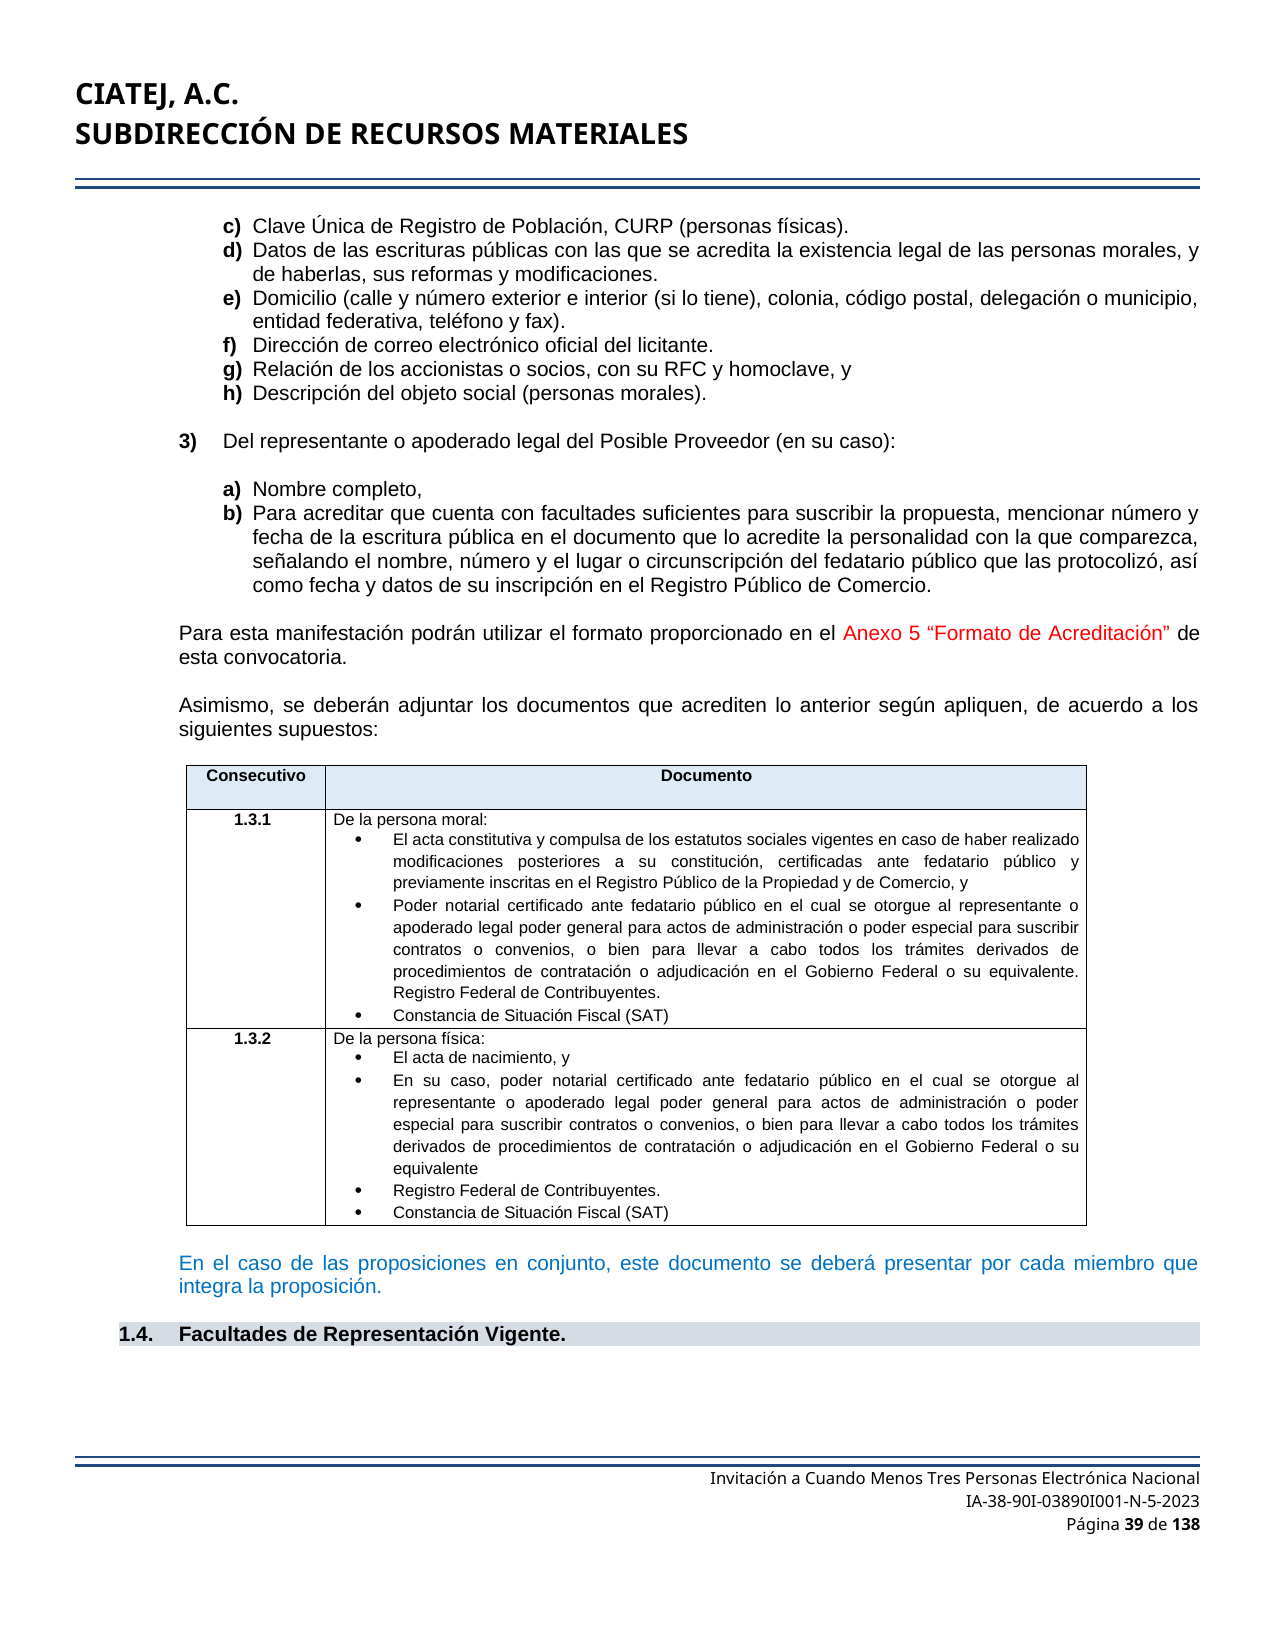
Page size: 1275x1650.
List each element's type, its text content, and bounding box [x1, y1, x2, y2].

table_cell De la persona física: El acta de nacimiento, y En su caso, poder notarial certificado ante fedatario público en el cual se otorgue al representante o apoderado legal poder general para actos de administración o poder especial para suscribir contratos o convenios, o bien para llevar a cabo todos los trámites derivados de procedimientos de contratación o adjudicación en el Gobierno Federal o su equivalente Registro Federal de Contribuyentes. Constancia de Situación Fiscal (SAT) [326, 1029, 1086, 1225]
list Asimismo, se deberán adjuntar los documentos que acrediten lo anterior según apliquen, de acuerdo a los siguientes supuestos: [178, 693, 1200, 741]
list Para esta manifestación podrán utilizar el formato proporcionado en el Anexo 5 “Formato de Acreditación” de esta convocatoria. [178, 621, 1200, 669]
list Dirección de correo electrónico oficial del licitante. [223, 333, 1200, 357]
list Domicilio (calle y número exterior e interior (si lo tiene), colonia, código postal, delegación o municipio, entidad federativa, teléfono y fax). [223, 285, 1200, 333]
table_cell De la persona moral: El acta constitutiva y compulsa de los estatutos sociales vigentes en caso de haber realizado modificaciones posteriores a su constitución, certificadas ante fedatario público y previamente inscritas en el Registro Público de la Propiedad y de Comercio, y Poder notarial certificado ante fedatario público en el cual se otorgue al representante o apoderado legal poder general para actos de administración o poder especial para suscribir contratos o convenios, o bien para llevar a cabo todos los trámites derivados de procedimientos de contratación o adjudicación en el Gobierno Federal o su equivalente. Registro Federal de Contribuyentes. Constancia de Situación Fiscal (SAT) [326, 810, 1086, 1028]
table_cell 1.3.1 [187, 810, 325, 1028]
list En el caso de las proposiciones en conjunto, este documento se deberá presentar por cada miembro que integra la proposición. [178, 1250, 1200, 1298]
list Del representante o apoderado legal del Posible Proveedor (en su caso): [178, 429, 1200, 453]
table_header Documento [326, 766, 1086, 809]
list Facultades de Representación Vigente. [119, 1322, 1200, 1346]
table_header Consecutivo [187, 766, 325, 809]
list Datos de las escrituras públicas con las que se acredita la existencia legal de las personas morales, y de haberlas, sus reformas y modificaciones. [223, 237, 1200, 285]
list Nombre completo, [223, 477, 1200, 501]
list Clave Única de Registro de Población, CURP (personas físicas). [223, 213, 1200, 237]
list Descripción del objeto social (personas morales). [223, 381, 1200, 405]
list Para acreditar que cuenta con facultades suficientes para suscribir la propuesta, mencionar número y fecha de la escritura pública en el documento que lo acredite la personalidad con la que comparezca, señalando el nombre, número y el lugar o circunscripción del fedatario público que las protocolizó, así como fecha y datos de su inscripción en el Registro Público de Comercio. [223, 501, 1200, 597]
list Relación de los accionistas o socios, con su RFC y homoclave, y [223, 357, 1200, 381]
table_cell 1.3.2 [187, 1029, 325, 1225]
